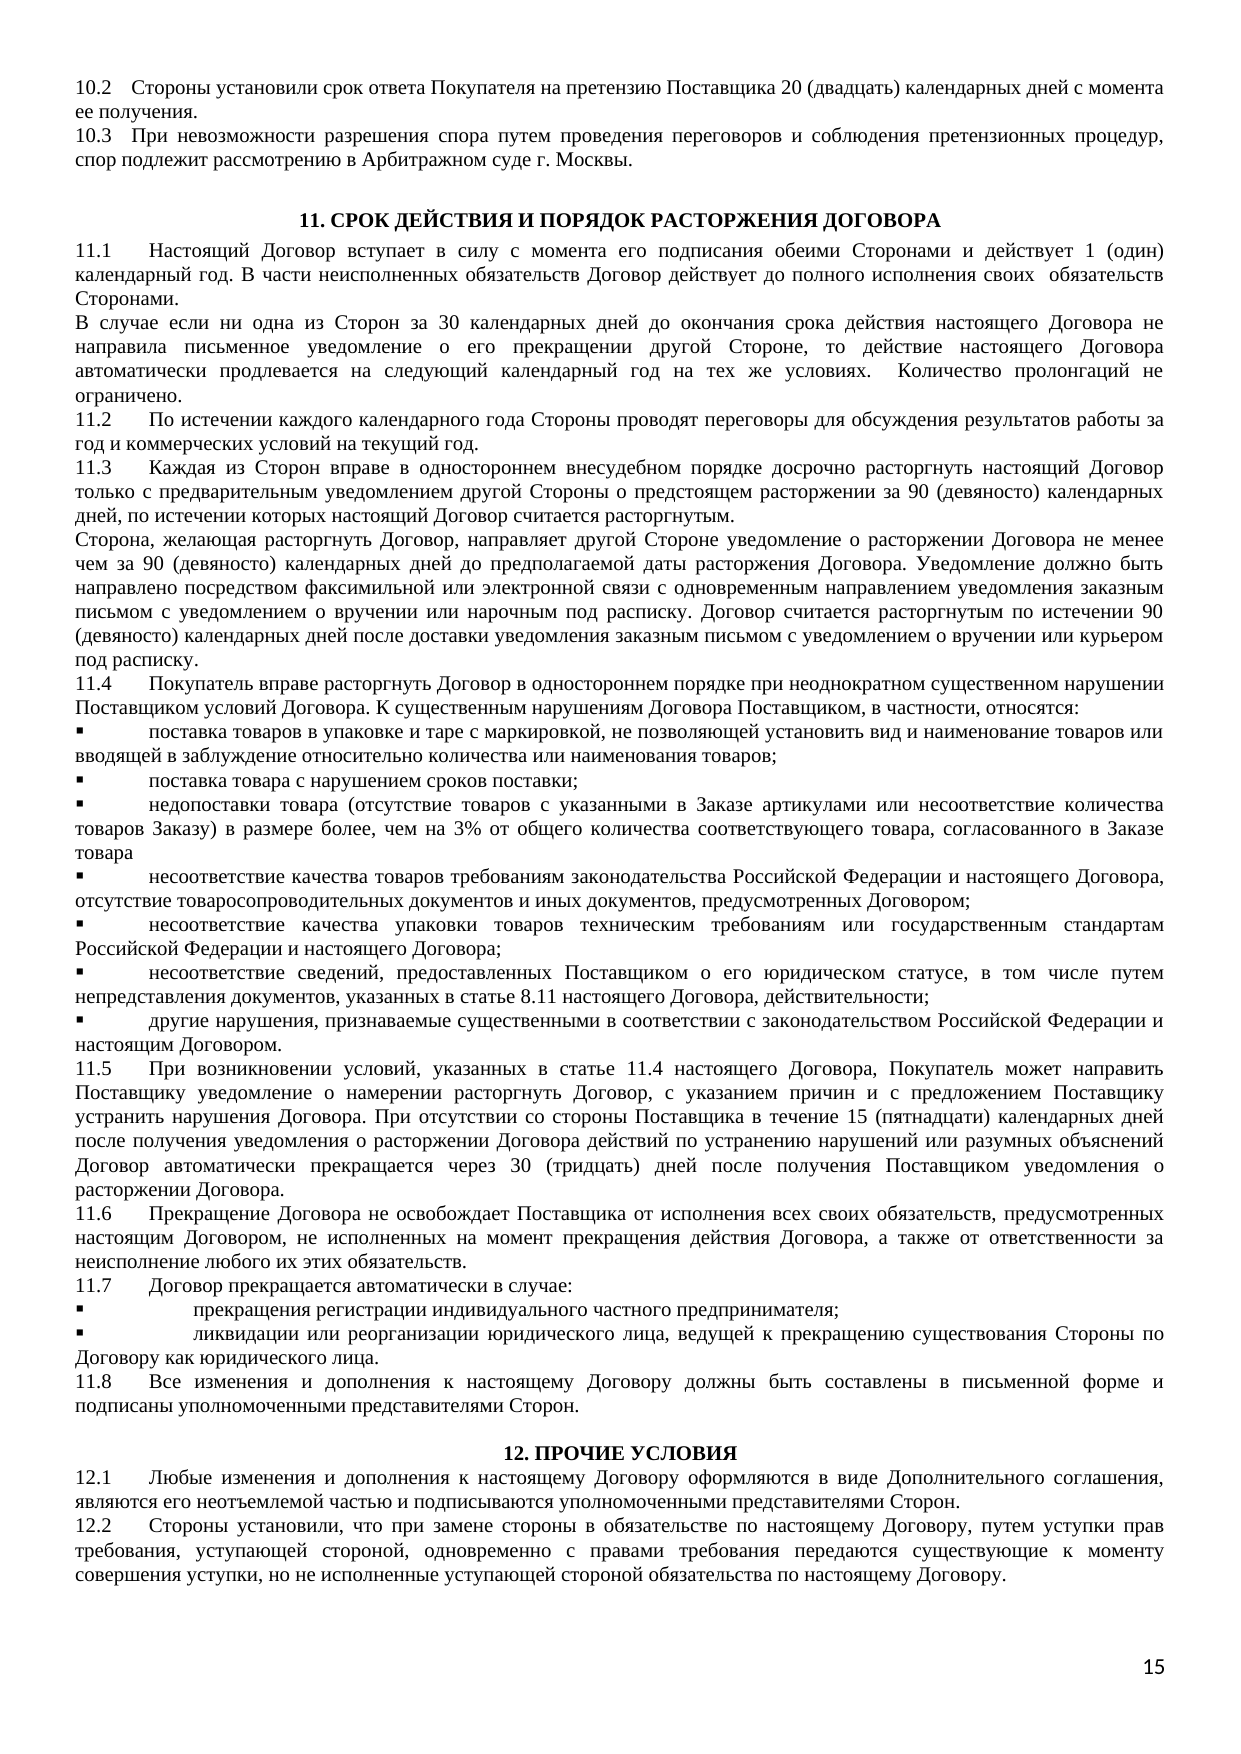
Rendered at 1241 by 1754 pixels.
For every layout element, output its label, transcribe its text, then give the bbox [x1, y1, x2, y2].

list При возникновении условий, указанных в статье 11.4 настоящего Договора, Покупатель может направить Поставщику уведомление о намерении расторгнуть Договор, с указанием причин и с предложением Поставщику устранить нарушения Договора. При отсутствии со стороны Поставщика в течение 15 (пятнадцати) календарных дней после получения уведомления о расторжении Договора действий по устранению нарушений или разумных объяснений Договор автоматически прекращается через 30 (тридцать) дней после получения Поставщиком уведомления о расторжении Договора. [75, 1056, 1165, 1201]
list несоответствие сведений, предоставленных Поставщиком о его юридическом статусе, в том числе путем непредставления документов, указанных в статье 8.11 настоящего Договора, действительности; [75, 960, 1165, 1008]
list Каждая из Сторон вправе в одностороннем внесудебном порядке досрочно расторгнуть настоящий Договор только с предварительным уведомлением другой Стороны о предстоящем расторжении за 90 (девяносто) календарных дней, по истечении которых настоящий Договор считается расторгнутым. [75, 455, 1165, 527]
list прекращения регистрации индивидуального частного предпринимателя; [75, 1297, 1165, 1321]
list несоответствие качества товаров требованиям законодательства Российской Федерации и настоящего Договора, отсутствие товаросопроводительных документов и иных документов, предусмотренных Договором; [75, 864, 1165, 912]
list Стороны установили, что при замене стороны в обязательстве по настоящему Договору, путем уступки прав требования, уступающей стороной, одновременно с правами требования передаются существующие к моменту совершения уступки, но не исполненные уступающей стороной обязательства по настоящему Договору. [75, 1513, 1165, 1586]
list поставка товаров в упаковке и таре с маркировкой, не позволяющей установить вид и наименование товаров или вводящей в заблуждение относительно количества или наименования товаров; [75, 719, 1165, 767]
list поставка товара с нарушением сроков поставки; [75, 767, 1165, 792]
list ликвидации или реорганизации юридического лица, ведущей к прекращению существования Стороны по Договору как юридического лица. [75, 1321, 1165, 1369]
text 11. СРОК ДЕЙСТВИЯ И ПОРЯДОК РАСТОРЖЕНИЯ ДОГОВОРА [75, 208, 1165, 232]
list Договор прекращается автоматически в случае: [75, 1273, 1165, 1297]
list несоответствие качества упаковки товаров техническим требованиям или государственным стандартам Российской Федерации и настоящего Договора; [75, 912, 1165, 960]
list По истечении каждого календарного года Стороны проводят переговоры для обсуждения результатов работы за год и коммерческих условий на текущий год. [75, 407, 1165, 455]
list Покупатель вправе расторгнуть Договор в одностороннем порядке при неоднократном существенном нарушении Поставщиком условий Договора. К существенным нарушениям Договора Поставщиком, в частности, относятся: [75, 671, 1165, 719]
text 12. ПРОЧИЕ УСЛОВИЯ [75, 1441, 1165, 1465]
list Настоящий Договор вступает в силу с момента его подписания обеими Сторонами и действует 1 (один) календарный год. В части неисполненных обязательств Договор действует до полного исполнения своих обязательств Сторонами. [75, 238, 1165, 310]
list Все изменения и дополнения к настоящему Договору должны быть составлены в письменной форме и подписаны уполномоченными представителями Сторон. [75, 1369, 1165, 1417]
list Прекращение Договора не освобождает Поставщика от исполнения всех своих обязательств, предусмотренных настоящим Договором, не исполненных на момент прекращения действия Договора, а также от ответственности за неисполнение любого их этих обязательств. [75, 1201, 1165, 1273]
text В случае если ни одна из Сторон за 30 календарных дней до окончания срока действия настоящего Договора не направила письменное уведомление о его прекращении другой Стороне, то действие настоящего Договора автоматически продлевается на следующий календарный год на тех же условиях. Количество пролонгаций не ограничено. [75, 310, 1165, 407]
list Стороны установили срок ответа Покупателя на претензию Поставщика 20 (двадцать) календарных дней с момента ее получения. [75, 75, 1165, 123]
list Любые изменения и дополнения к настоящему Договору оформляются в виде Дополнительного соглашения, являются его неотъемлемой частью и подписываются уполномоченными представителями Сторон. [75, 1465, 1165, 1513]
list недопоставки товара (отсутствие товаров с указанными в Заказе артикулами или несоответствие количества товаров Заказу) в размере более, чем на 3% от общего количества соответствующего товара, согласованного в Заказе товара [75, 792, 1165, 864]
list другие нарушения, признаваемые существенными в соответствии с законодательством Российской Федерации и настоящим Договором. [75, 1008, 1165, 1056]
list При невозможности разрешения спора путем проведения переговоров и соблюдения претензионных процедур, спор подлежит рассмотрению в Арбитражном суде г. Москвы. [75, 123, 1165, 171]
text Сторона, желающая расторгнуть Договор, направляет другой Стороне уведомление о расторжении Договора не менее чем за 90 (девяносто) календарных дней до предполагаемой даты расторжения Договора. Уведомление должно быть направлено посредством факсимильной или электронной связи с одновременным направлением уведомления заказным письмом с уведомлением о вручении или нарочным под расписку. Договор считается расторгнутым по истечении 90 (девяносто) календарных дней после доставки уведомления заказным письмом с уведомлением о вручении или курьером под расписку. [75, 527, 1165, 671]
